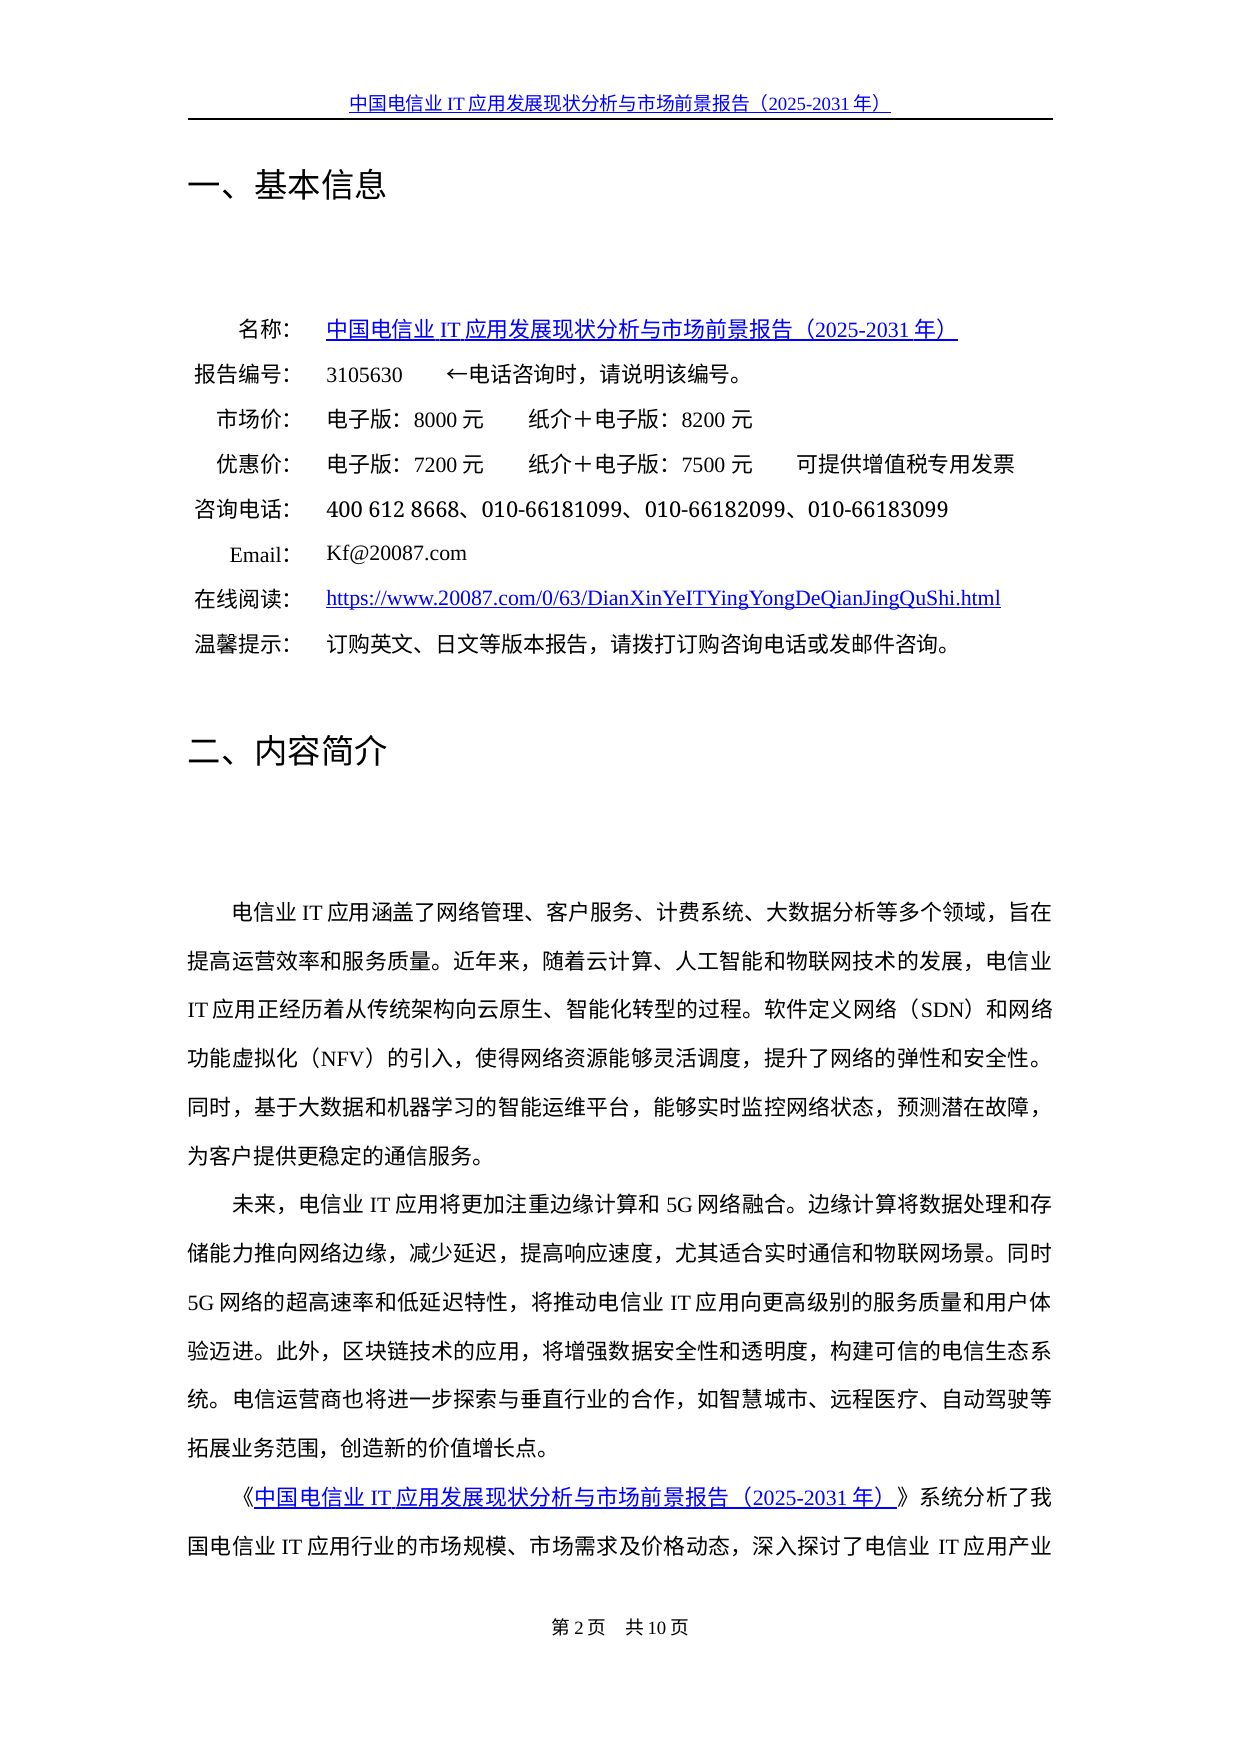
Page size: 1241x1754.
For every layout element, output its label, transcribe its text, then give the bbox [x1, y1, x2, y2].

table_cell [315, 582, 1073, 627]
table_cell 在线阅读： [167, 582, 315, 627]
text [187, 894, 1053, 1561]
table_cell 市场价： [167, 402, 315, 447]
table_header 名称： [167, 312, 315, 357]
table_header 中国电信业IT应用发展现状分析与市场前景报告（2025-2031年） [315, 312, 1073, 357]
title 二、内容简介 [187, 717, 1053, 782]
table_cell 温馨提示： [167, 627, 315, 672]
table_cell Email： [167, 537, 315, 582]
table_cell 咨询电话： [167, 492, 315, 537]
table_cell 订购英文、日文等版本报告，请拨打订购咨询电话或发邮件咨询。 [315, 627, 1073, 672]
title 一、基本信息 [187, 150, 1053, 215]
table_cell 400 612 8668、010-66181099、010-66182099、010-66183099 [315, 492, 1073, 537]
table_cell 优惠价： [167, 447, 315, 492]
table_cell 电子版：8000 元 纸介＋电子版：8200 元 [315, 402, 1073, 447]
table_cell Kf@20087.com [315, 537, 1073, 582]
table_cell 报告编号： [167, 357, 315, 402]
table_cell 电子版：7200 元 纸介＋电子版：7500 元 可提供增值税专用发票 [315, 447, 1073, 492]
table_cell 3105630 ←电话咨询时，请说明该编号。 [315, 357, 1073, 402]
